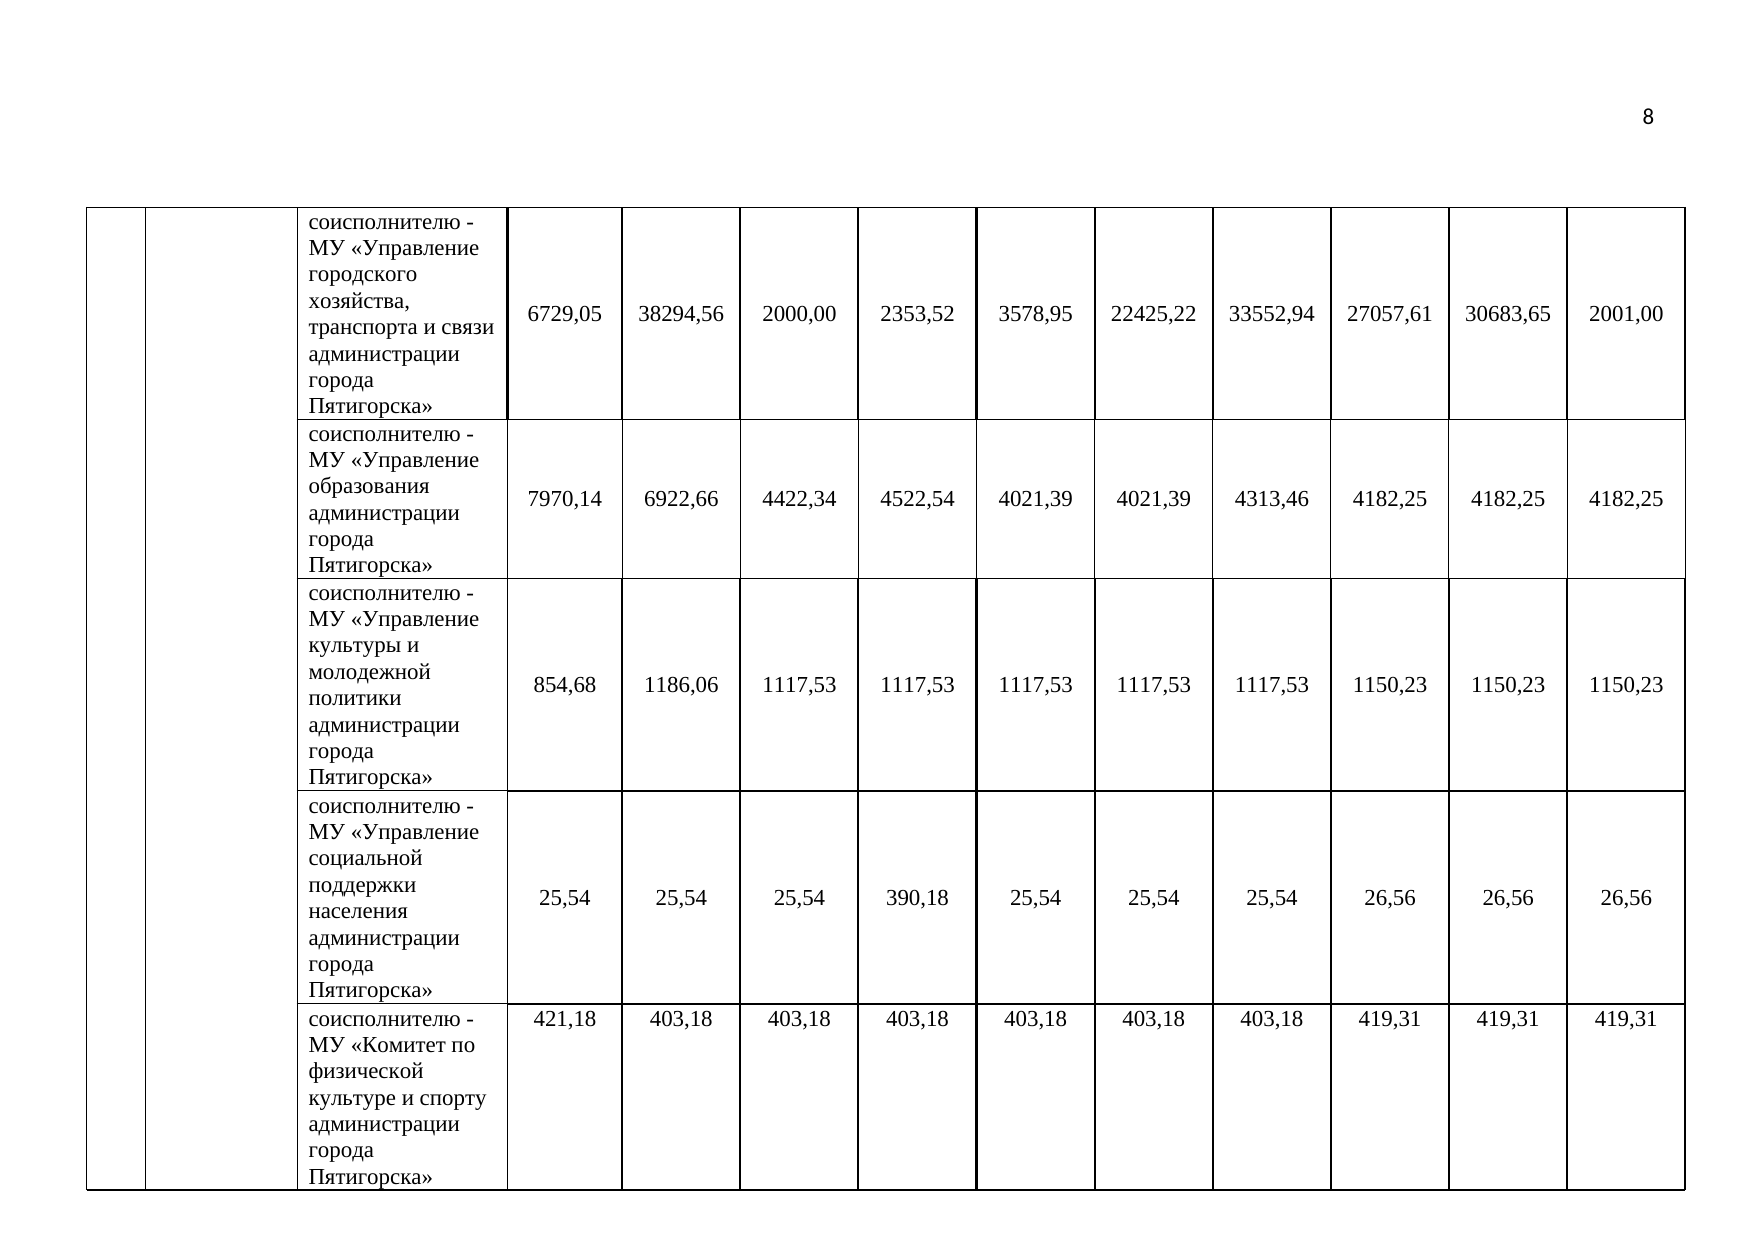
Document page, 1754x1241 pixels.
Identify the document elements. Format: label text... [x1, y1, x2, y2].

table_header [741, 1005, 857, 1189]
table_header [509, 208, 621, 419]
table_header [859, 208, 975, 419]
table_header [859, 1005, 975, 1189]
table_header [1214, 1005, 1330, 1189]
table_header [298, 1004, 507, 1189]
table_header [1096, 1005, 1212, 1189]
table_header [623, 1005, 739, 1189]
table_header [1568, 208, 1684, 419]
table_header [1450, 208, 1566, 419]
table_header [146, 208, 297, 1189]
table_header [1096, 208, 1212, 419]
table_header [978, 1005, 1094, 1189]
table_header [978, 208, 1094, 419]
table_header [1568, 1005, 1684, 1189]
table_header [298, 208, 506, 419]
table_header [1332, 1005, 1448, 1189]
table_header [623, 208, 739, 419]
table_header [741, 208, 857, 419]
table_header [1332, 208, 1448, 419]
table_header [508, 1005, 621, 1189]
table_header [1214, 208, 1330, 419]
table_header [1450, 1005, 1566, 1189]
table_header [87, 208, 145, 1189]
